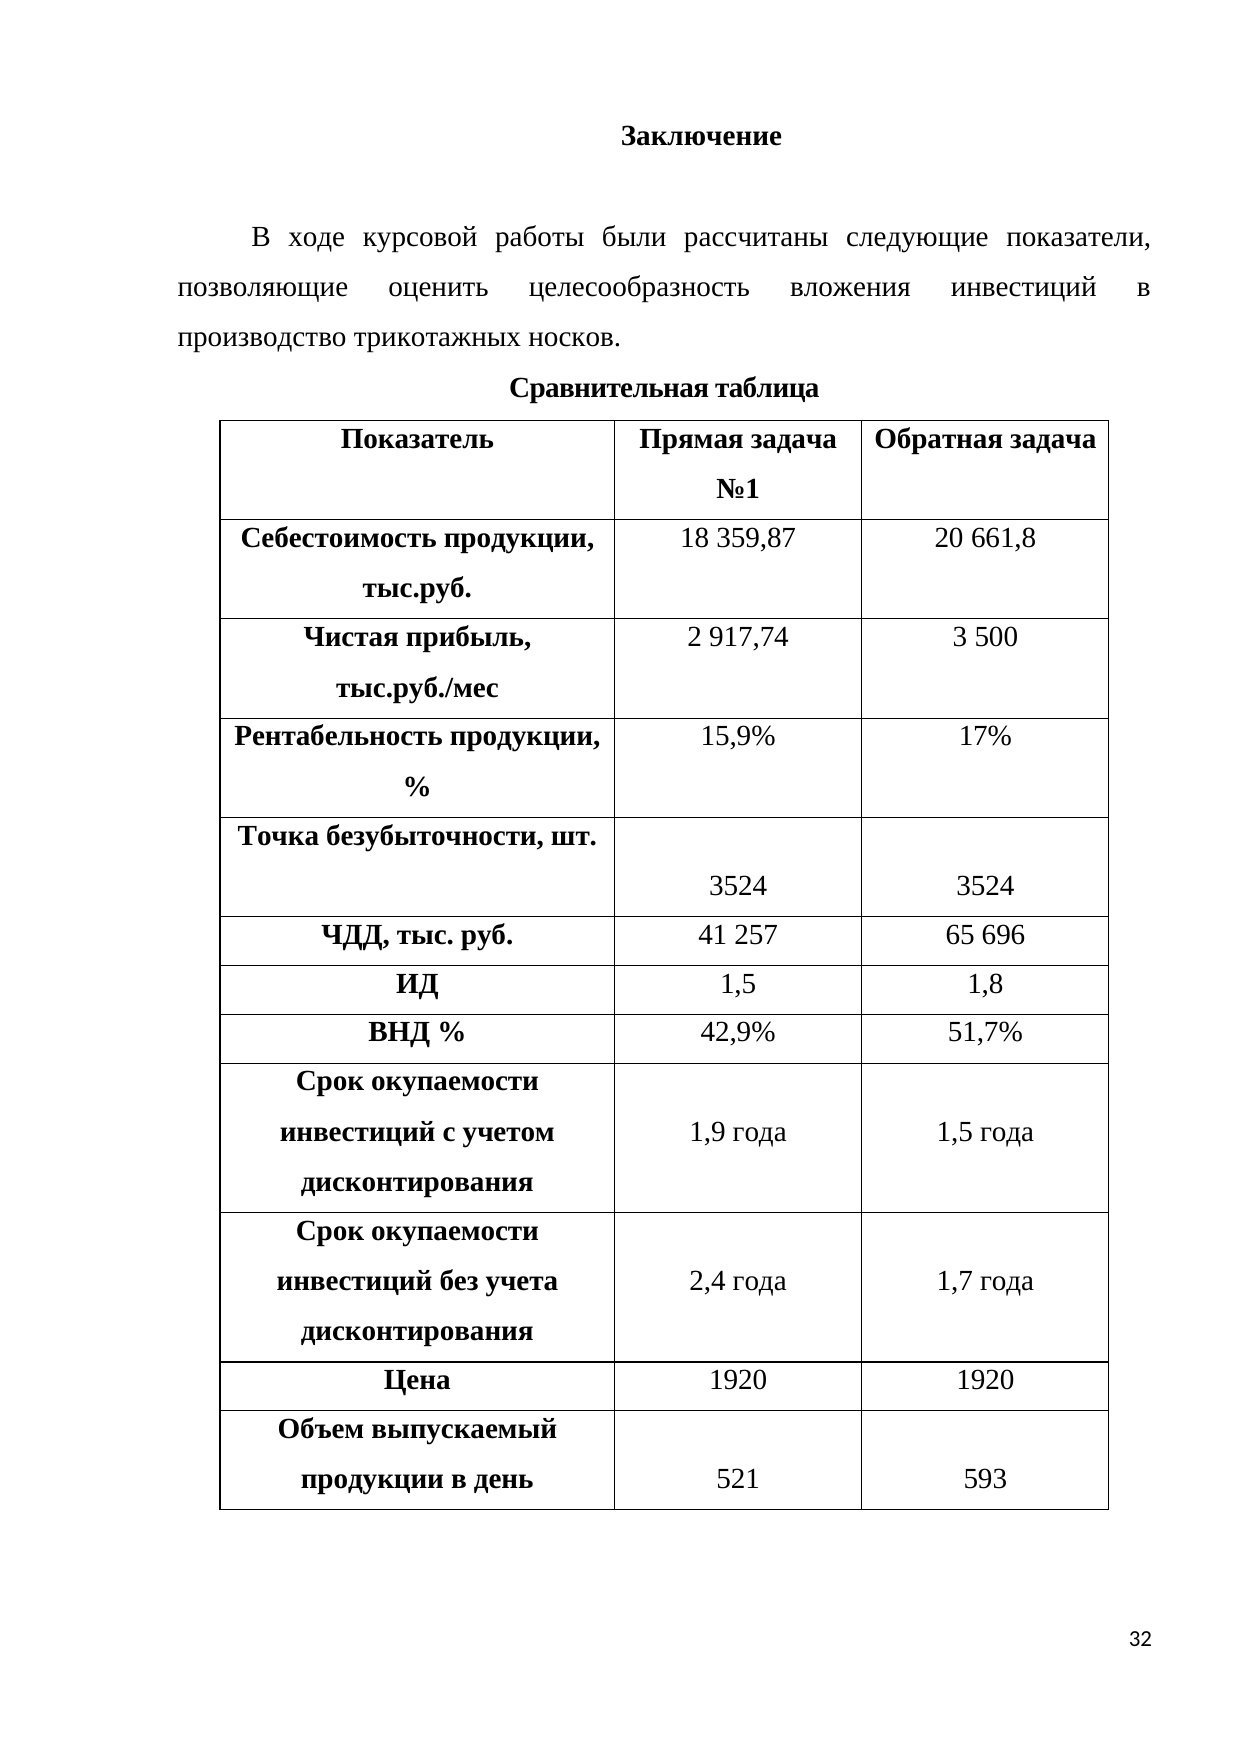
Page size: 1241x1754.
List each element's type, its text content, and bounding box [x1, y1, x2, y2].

table_cell Себестоимость продукции, тыс.руб. [221, 520, 614, 618]
table_cell 3524 [615, 818, 861, 916]
table_header Прямая задача №1 [615, 421, 861, 519]
table_cell Чистая прибыль, тыс.руб./мес [221, 619, 614, 717]
table_cell 1920 [862, 1363, 1108, 1410]
text Сравнительная таблица [177, 370, 1152, 403]
table_cell 65 696 [862, 917, 1108, 965]
table_cell Срок окупаемости инвестиций с учетом дисконтирования [221, 1064, 614, 1212]
table_cell Срок окупаемости инвестиций без учета дисконтирования [221, 1213, 614, 1361]
table_cell 41 257 [615, 917, 861, 965]
table_cell 20 661,8 [862, 520, 1108, 618]
table_cell 1,7 года [862, 1213, 1108, 1361]
table_cell 593 [862, 1411, 1108, 1509]
text Заключение [177, 118, 1152, 152]
table_cell 18 359,87 [615, 520, 861, 618]
table_cell 51,7% [862, 1015, 1108, 1062]
table_cell 521 [615, 1411, 861, 1509]
table_cell Цена [221, 1363, 614, 1410]
table_cell Объем выпускаемый продукции в день [221, 1411, 614, 1509]
table_cell 2 917,74 [615, 619, 861, 717]
table_cell ВНД % [221, 1015, 614, 1062]
table_cell 17% [862, 719, 1108, 817]
table_header Обратная задача [862, 421, 1108, 519]
table_cell 3 500 [862, 619, 1108, 717]
table_cell 15,9% [615, 719, 861, 817]
text В ходе курсовой работы были рассчитаны следующие показатели, позволяющие оценить целесообразность вложения инвестиций в производство трикотажных носков. [177, 219, 1152, 353]
table_cell 1,5 [615, 966, 861, 1013]
table_cell 2,4 года [615, 1213, 861, 1361]
table_cell Точка безубыточности, шт. [221, 818, 614, 916]
table_cell 1,9 года [615, 1064, 861, 1212]
table_cell 42,9% [615, 1015, 861, 1062]
table_cell ИД [221, 966, 614, 1013]
table_header Показатель [221, 421, 614, 519]
table_cell 3524 [862, 818, 1108, 916]
table_cell 1,5 года [862, 1064, 1108, 1212]
table_cell Рентабельность продукции, % [221, 719, 614, 817]
table_cell ЧДД, тыс. руб. [221, 917, 614, 965]
table_cell 1920 [615, 1363, 861, 1410]
table_cell 1,8 [862, 966, 1108, 1013]
